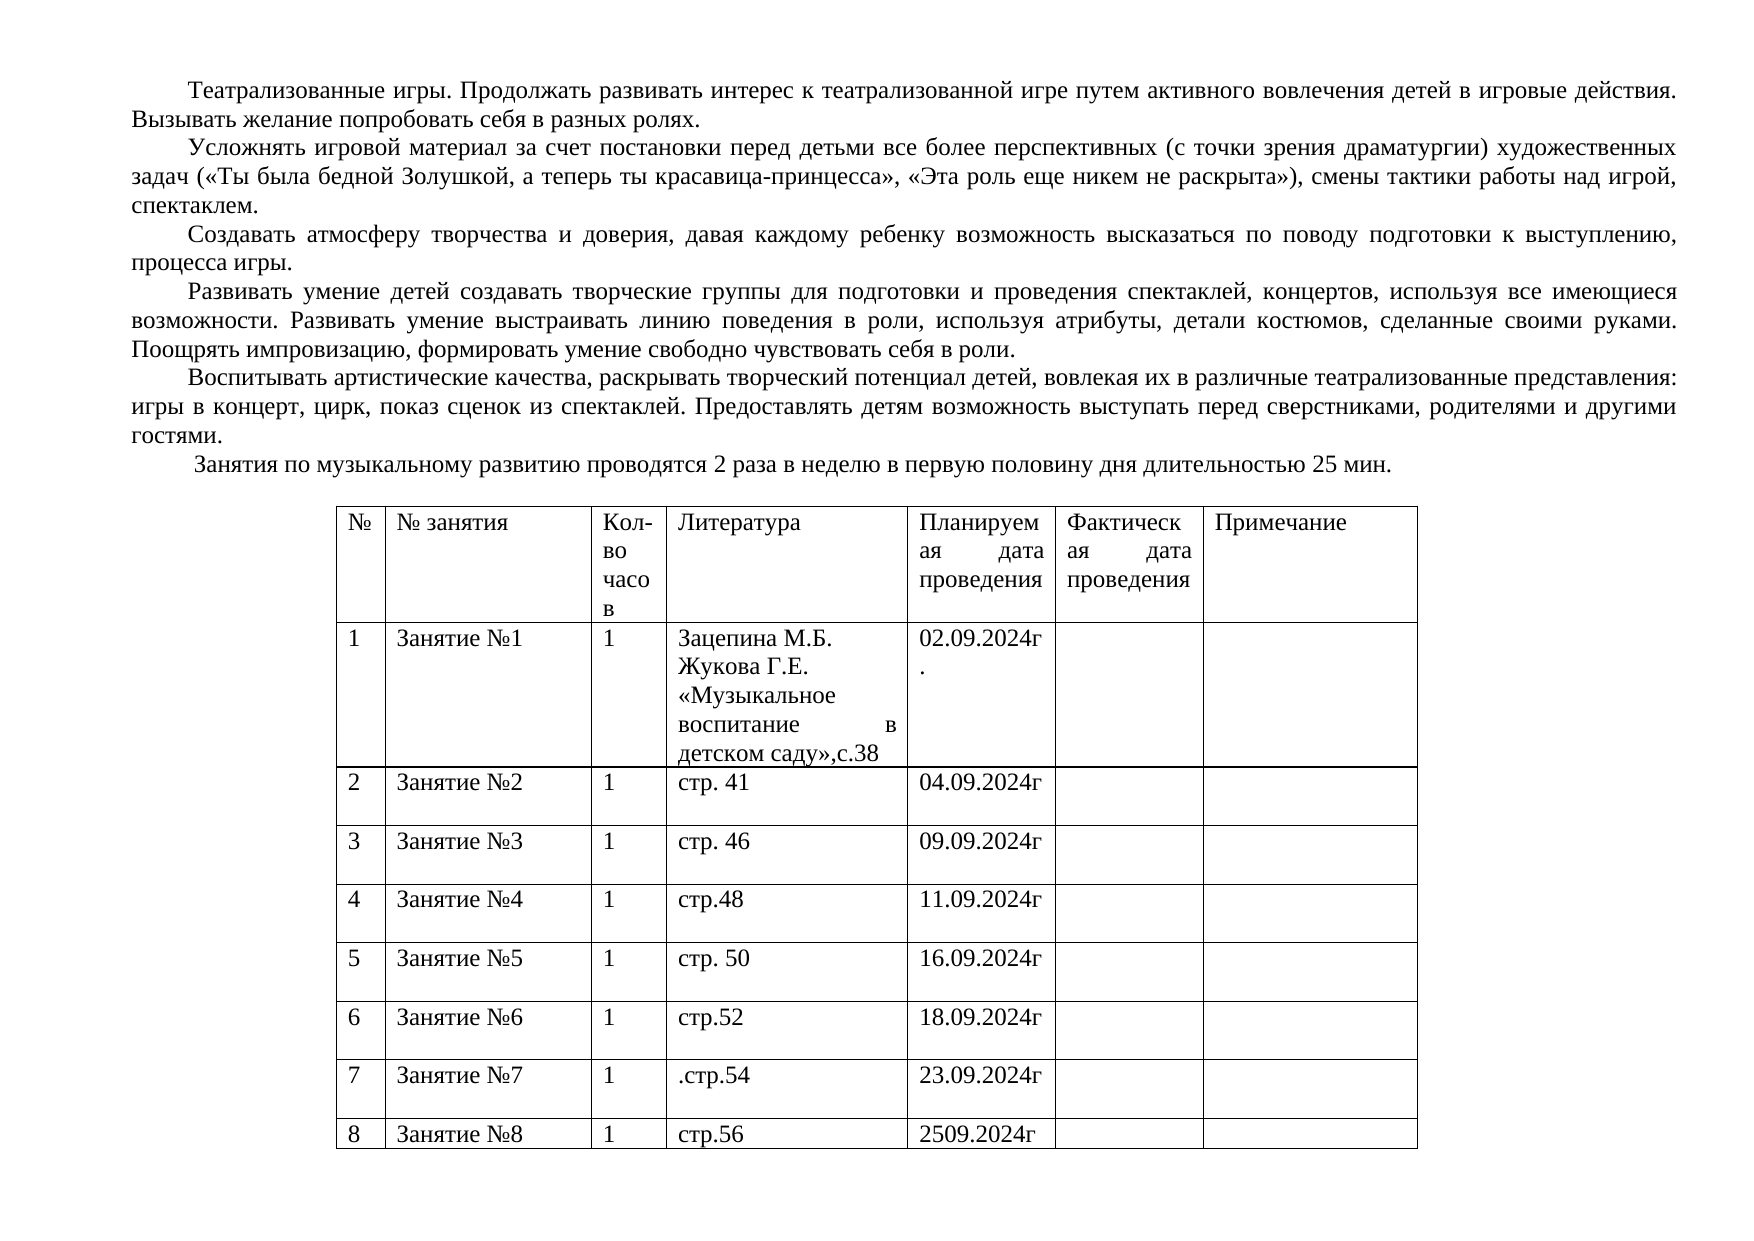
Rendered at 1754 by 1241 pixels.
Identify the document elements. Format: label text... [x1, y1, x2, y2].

text Занятия по музыкальному развитию проводятся 2 раза в неделю в первую половину дня длительностью 25 мин. [131, 449, 1679, 477]
table_cell 1 [592, 1119, 666, 1147]
table_cell 23.09.2024г [908, 1060, 1055, 1118]
table_cell 1 [337, 623, 385, 766]
table_header Кол-во часов [592, 507, 666, 622]
table_cell [1056, 1002, 1203, 1059]
table_cell [1204, 826, 1417, 883]
table_cell 8 [337, 1119, 385, 1147]
table_cell стр.48 [667, 885, 907, 942]
table_cell Зацепина М.Б. Жукова Г.Е. «Музыкальное воспитание в детском саду»,с.38 [667, 623, 907, 766]
table_header № занятия [386, 507, 591, 622]
table_cell [1204, 1119, 1417, 1147]
table_cell [1204, 943, 1417, 1001]
table_cell Занятие №6 [386, 1002, 591, 1059]
table_cell [1056, 885, 1203, 942]
table_cell [1056, 1119, 1203, 1147]
table_cell [1056, 623, 1203, 766]
table_cell Занятие №1 [386, 623, 591, 766]
table_cell стр. 41 [667, 768, 907, 825]
table_cell [1204, 768, 1417, 825]
table_header Литература [667, 507, 907, 622]
table_cell Занятие №5 [386, 943, 591, 1001]
table_cell Занятие №7 [386, 1060, 591, 1118]
table_cell 11.09.2024г [908, 885, 1055, 942]
table_cell .стр.54 [667, 1060, 907, 1118]
table_cell 1 [592, 768, 666, 825]
table_cell [1204, 885, 1417, 942]
table_cell 18.09.2024г [908, 1002, 1055, 1059]
table_cell 16.09.2024г [908, 943, 1055, 1001]
text Театрализованные игры. Продолжать развивать интерес к театрализованной игре путем активного вовлечения детей в игровые действия. Вызывать желание попробовать себя в разных ролях. [131, 75, 1679, 132]
table_cell стр. 50 [667, 943, 907, 1001]
table_cell 7 [337, 1060, 385, 1118]
table_cell [1056, 943, 1203, 1001]
text Воспитывать артистические качества, раскрывать творческий потенциал детей, вовлекая их в различные театрализованные представления: игры в концерт, цирк, показ сценок из спектаклей. Предоставлять детям возможность выступать перед сверстниками, родителями и другими гостями. [131, 362, 1679, 449]
table_cell [1056, 1060, 1203, 1118]
table_cell Занятие №8 [386, 1119, 591, 1147]
table_cell Занятие №2 [386, 768, 591, 825]
table_cell 1 [592, 1002, 666, 1059]
table_cell 02.09.2024г. [908, 623, 1055, 766]
text Развивать умение детей создавать творческие группы для подготовки и проведения спектаклей, концертов, используя все имеющиеся возможности. Развивать умение выстраивать линию поведения в роли, используя атрибуты, детали костюмов, сделанные своими руками. Поощрять импровизацию, формировать умение свободно чувствовать себя в роли. [131, 276, 1679, 362]
table_cell 3 [337, 826, 385, 883]
table_cell 04.09.2024г [908, 768, 1055, 825]
table_cell 1 [592, 885, 666, 942]
table_cell Занятие №3 [386, 826, 591, 883]
table_cell стр.52 [667, 1002, 907, 1059]
table_cell 1 [592, 826, 666, 883]
table_cell [1204, 1060, 1417, 1118]
table_header Примечание [1204, 507, 1417, 622]
table_cell стр. 46 [667, 826, 907, 883]
table_cell 09.09.2024г [908, 826, 1055, 883]
table_cell 6 [337, 1002, 385, 1059]
table_header Планируемая дата проведения [908, 507, 1055, 622]
table_header Фактическая дата проведения [1056, 507, 1203, 622]
table_cell 1 [592, 1060, 666, 1118]
table_cell 5 [337, 943, 385, 1001]
text Усложнять игровой материал за счет постановки перед детьми все более перспективных (с точки зрения драматургии) художественных задач («Ты была бедной Золушкой, а теперь ты красавица-принцесса», «Эта роль еще никем не раскрыта»), смены тактики работы над игрой, спектаклем. [131, 132, 1679, 219]
table_cell [1056, 826, 1203, 883]
table_cell [1056, 768, 1203, 825]
text Создавать атмосферу творчества и доверия, давая каждому ребенку возможность высказаться по поводу подготовки к выступлению, процесса игры. [131, 219, 1679, 276]
table_cell [1204, 623, 1417, 766]
table_cell 1 [592, 943, 666, 1001]
table_cell [1204, 1002, 1417, 1059]
table_cell 2 [337, 768, 385, 825]
table_cell стр.56 [667, 1119, 907, 1147]
table_cell 4 [337, 885, 385, 942]
table_header № [337, 507, 385, 622]
table_cell Занятие №4 [386, 885, 591, 942]
table_cell 2509.2024г [908, 1119, 1055, 1147]
table_cell 1 [592, 623, 666, 766]
